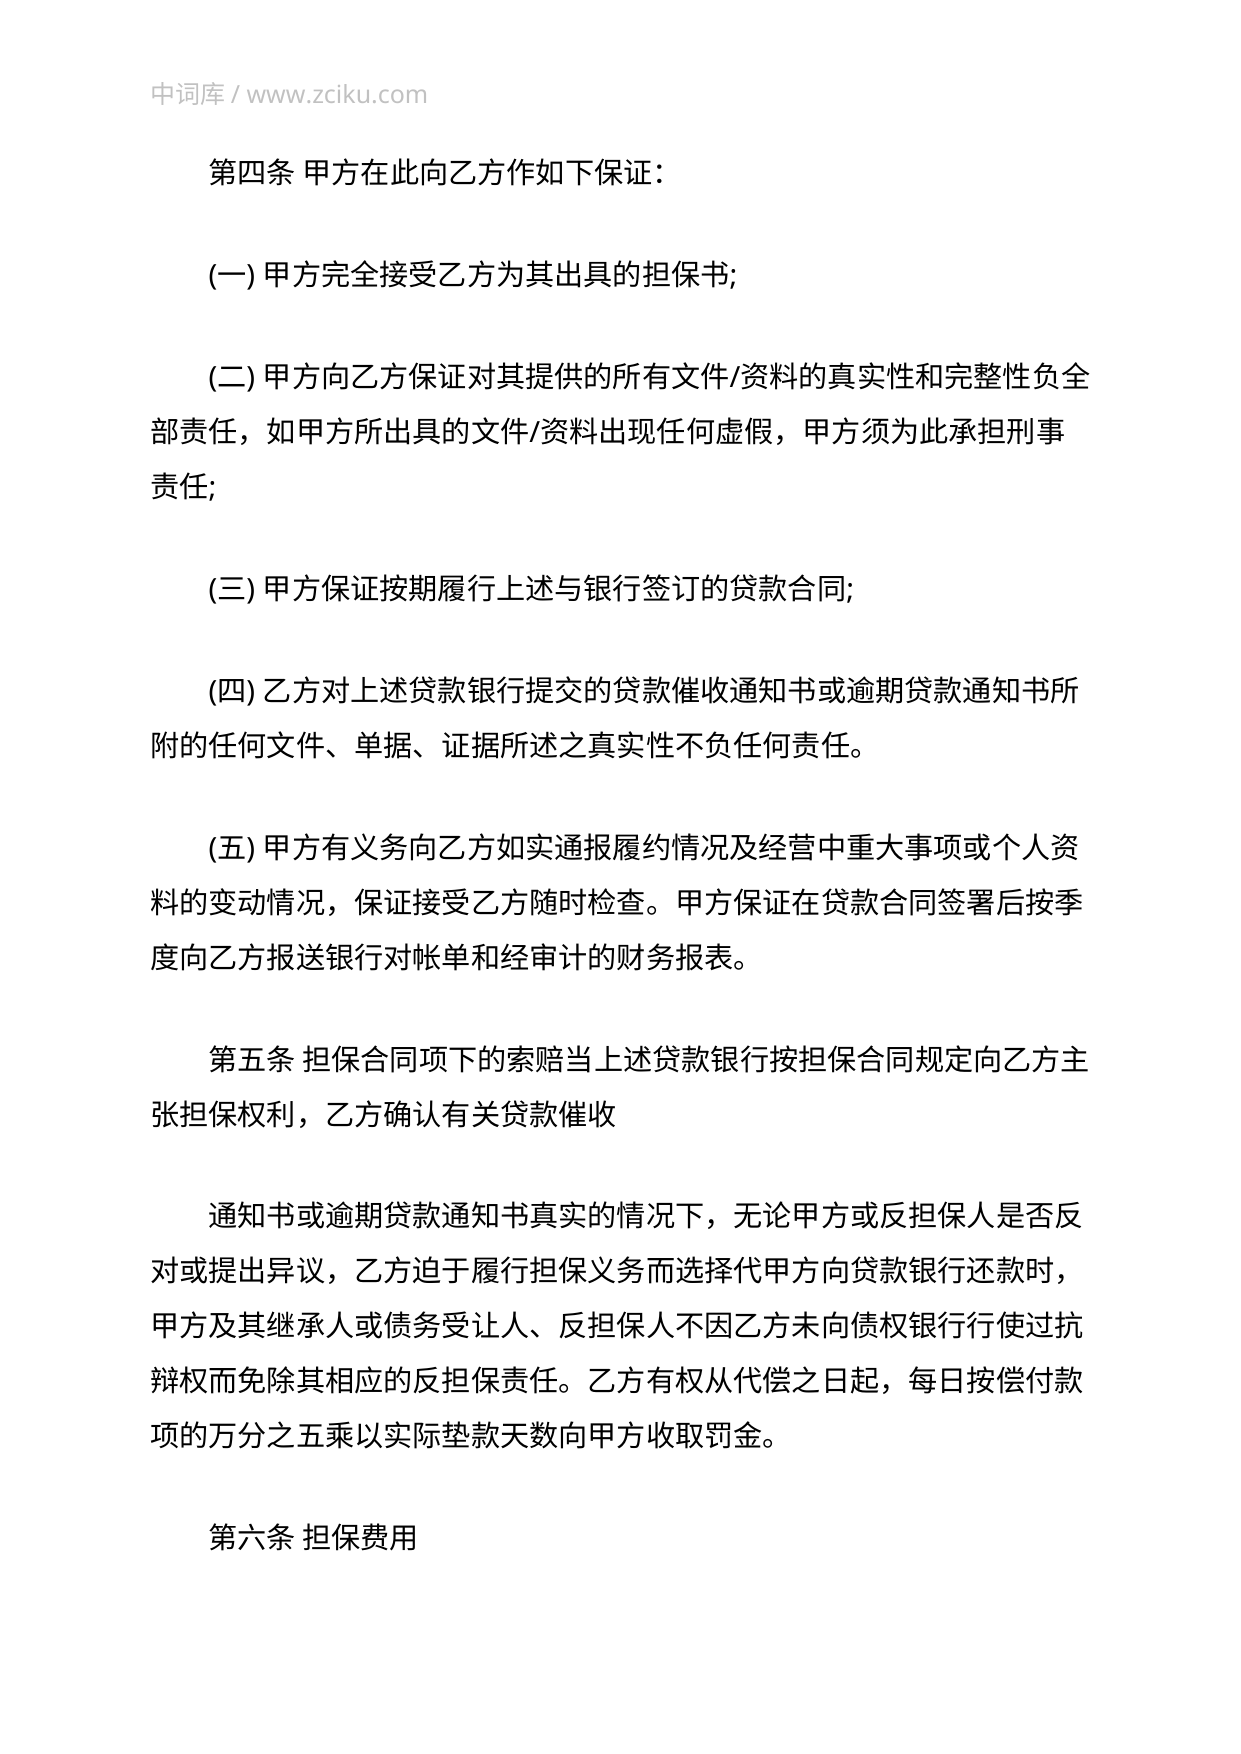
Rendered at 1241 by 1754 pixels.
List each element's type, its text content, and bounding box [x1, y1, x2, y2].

text (四) 乙方对上述贷款银行提交的贷款催收通知书或逾期贷款通知书所附的任何文件、单据、证据所述之真实性不负任何责任。 [150, 668, 1090, 765]
text (一) 甲方完全接受乙方为其出具的担保书; [150, 252, 1090, 294]
text (五) 甲方有义务向乙方如实通报履约情况及经营中重大事项或个人资料的变动情况，保证接受乙方随时检查。甲方保证在贷款合同签署后按季度向乙方报送银行对帐单和经审计的财务报表。 [150, 824, 1090, 977]
text (二) 甲方向乙方保证对其提供的所有文件/资料的真实性和完整性负全部责任，如甲方所出具的文件/资料出现任何虚假，甲方须为此承担刑事责任; [150, 354, 1090, 506]
text 第六条 担保费用 [150, 1514, 1090, 1556]
text 第四条 甲方在此向乙方作如下保证： [150, 150, 1090, 192]
text 第五条 担保合同项下的索赔当上述贷款银行按担保合同规定向乙方主张担保权利，乙方确认有关贷款催收 [150, 1036, 1090, 1133]
text 通知书或逾期贷款通知书真实的情况下，无论甲方或反担保人是否反对或提出异议，乙方迫于履行担保义务而选择代甲方向贷款银行还款时，甲方及其继承人或债务受让人、反担保人不因乙方未向债权银行行使过抗辩权而免除其相应的反担保责任。乙方有权从代偿之日起，每日按偿付款项的万分之五乘以实际垫款天数向甲方收取罚金。 [150, 1193, 1090, 1455]
text (三) 甲方保证按期履行上述与银行签订的贷款合同; [150, 566, 1090, 608]
